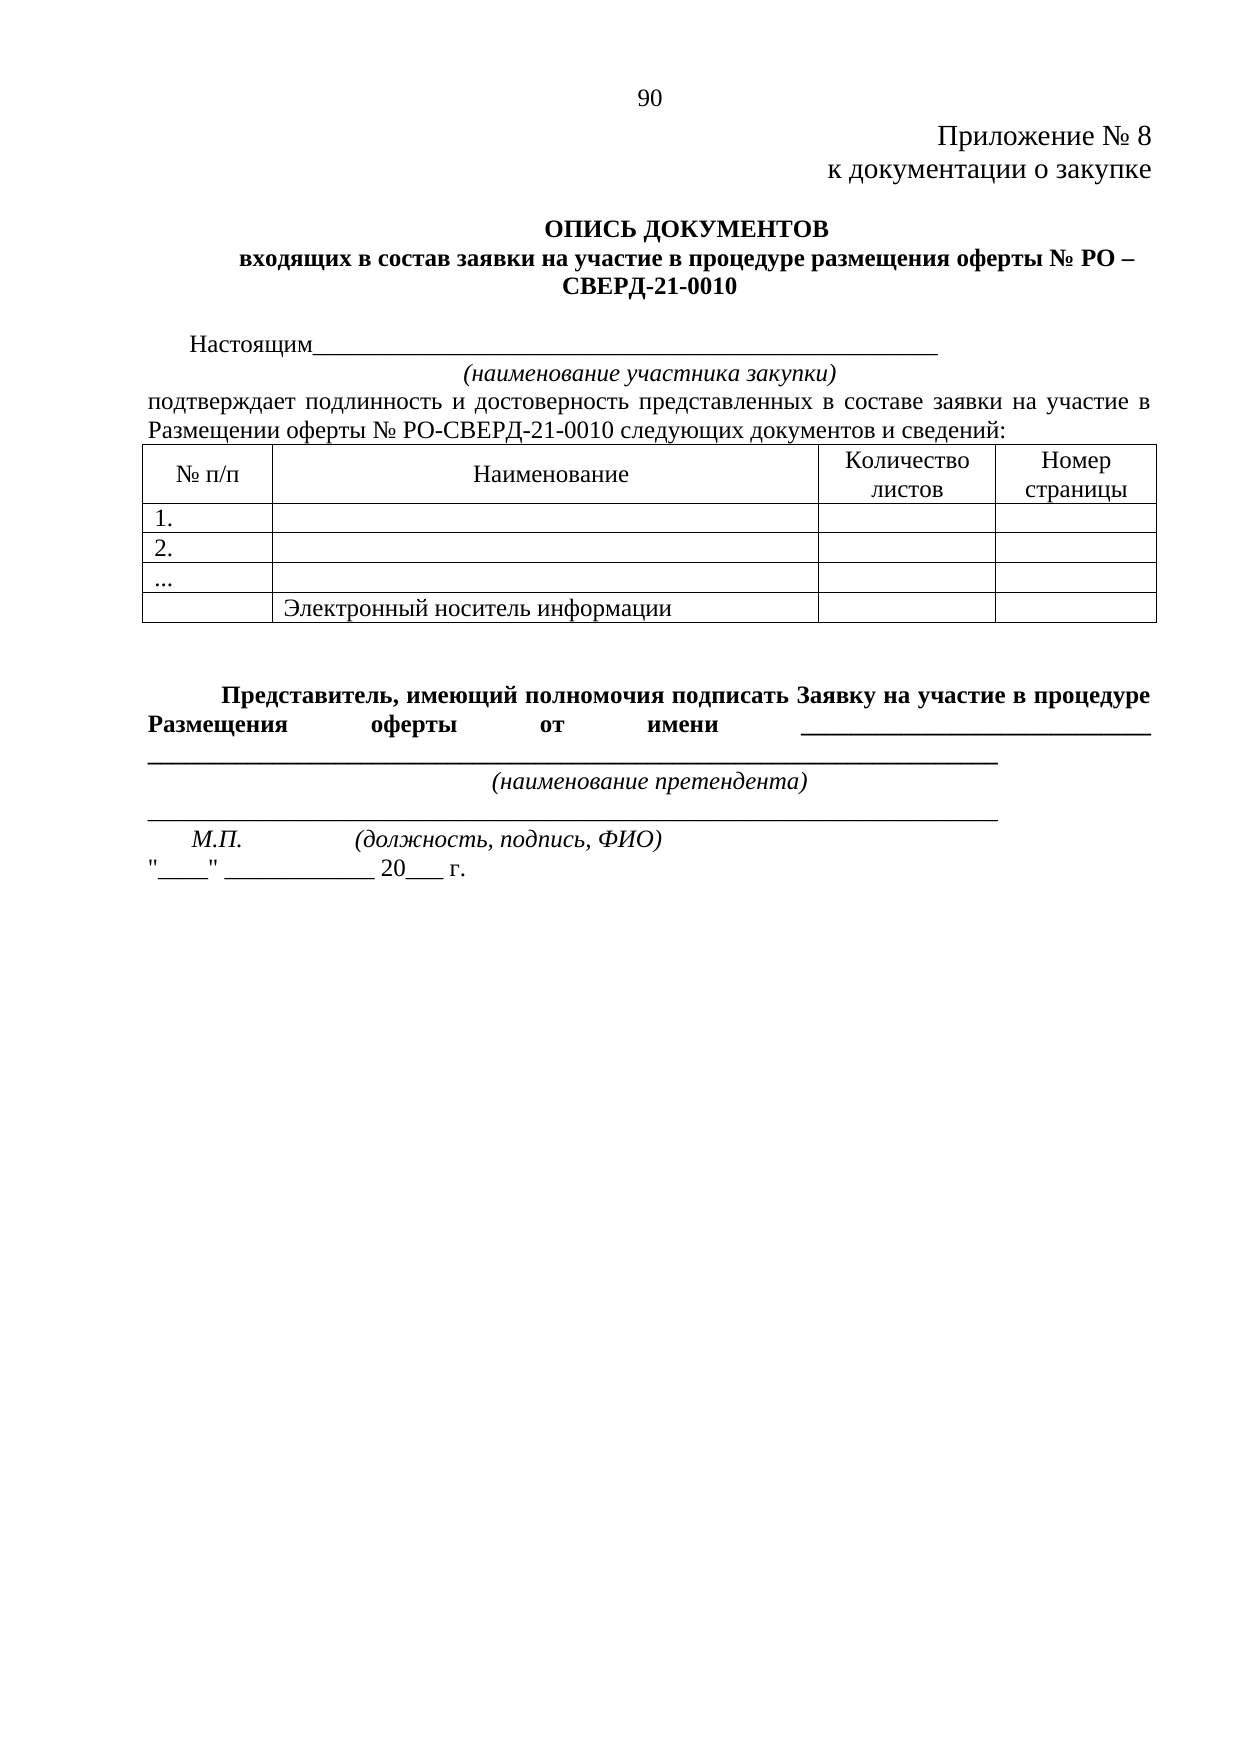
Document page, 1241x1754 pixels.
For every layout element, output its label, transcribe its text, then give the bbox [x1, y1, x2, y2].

table_header Номер страницы [996, 445, 1156, 502]
table_cell [819, 504, 995, 532]
text (наименование претендента) [148, 766, 1152, 795]
table_cell 1. [143, 504, 272, 532]
table_cell [273, 563, 818, 592]
text (наименование участника закупки) [148, 358, 1152, 386]
text М.П. (должность, подпись, ФИО) [148, 824, 1152, 853]
table_cell 2. [143, 533, 272, 562]
text Представитель, имеющий полномочия подписать Заявку на участие в процедуре Размещения оферты от имени ____________________________ ____________________________________________________________________ [148, 680, 1152, 766]
table_cell [273, 533, 818, 562]
text ОПИСЬ ДОКУМЕНТОВ [148, 214, 1152, 243]
table_header № п/п [143, 445, 272, 502]
text подтверждает подлинность и достоверность представленных в составе заявки на участие в Размещении оферты № РО-СВЕРД-21-0010 следующих документов и сведений: [148, 386, 1152, 444]
table_cell [143, 593, 272, 622]
table_cell [996, 533, 1156, 562]
table_cell ... [143, 563, 272, 592]
table_header Наименование [273, 445, 818, 502]
text Приложение № 8 к документации о закупке [148, 118, 1152, 185]
text Настоящим__________________________________________________ [148, 329, 1152, 358]
table_cell Электронный носитель информации [273, 593, 818, 622]
table_cell [819, 533, 995, 562]
table_header Количество листов [819, 445, 995, 502]
text "____" ____________ 20___ г. [148, 853, 1152, 881]
table_cell [273, 504, 818, 532]
table_cell [819, 593, 995, 622]
text ____________________________________________________________________ [148, 795, 1152, 824]
table_cell [996, 593, 1156, 622]
table_cell [996, 504, 1156, 532]
text входящих в состав заявки на участие в процедуре размещения оферты № РО – СВЕРД-21-0010 [148, 243, 1152, 300]
table_cell [996, 563, 1156, 592]
table_cell [819, 563, 995, 592]
